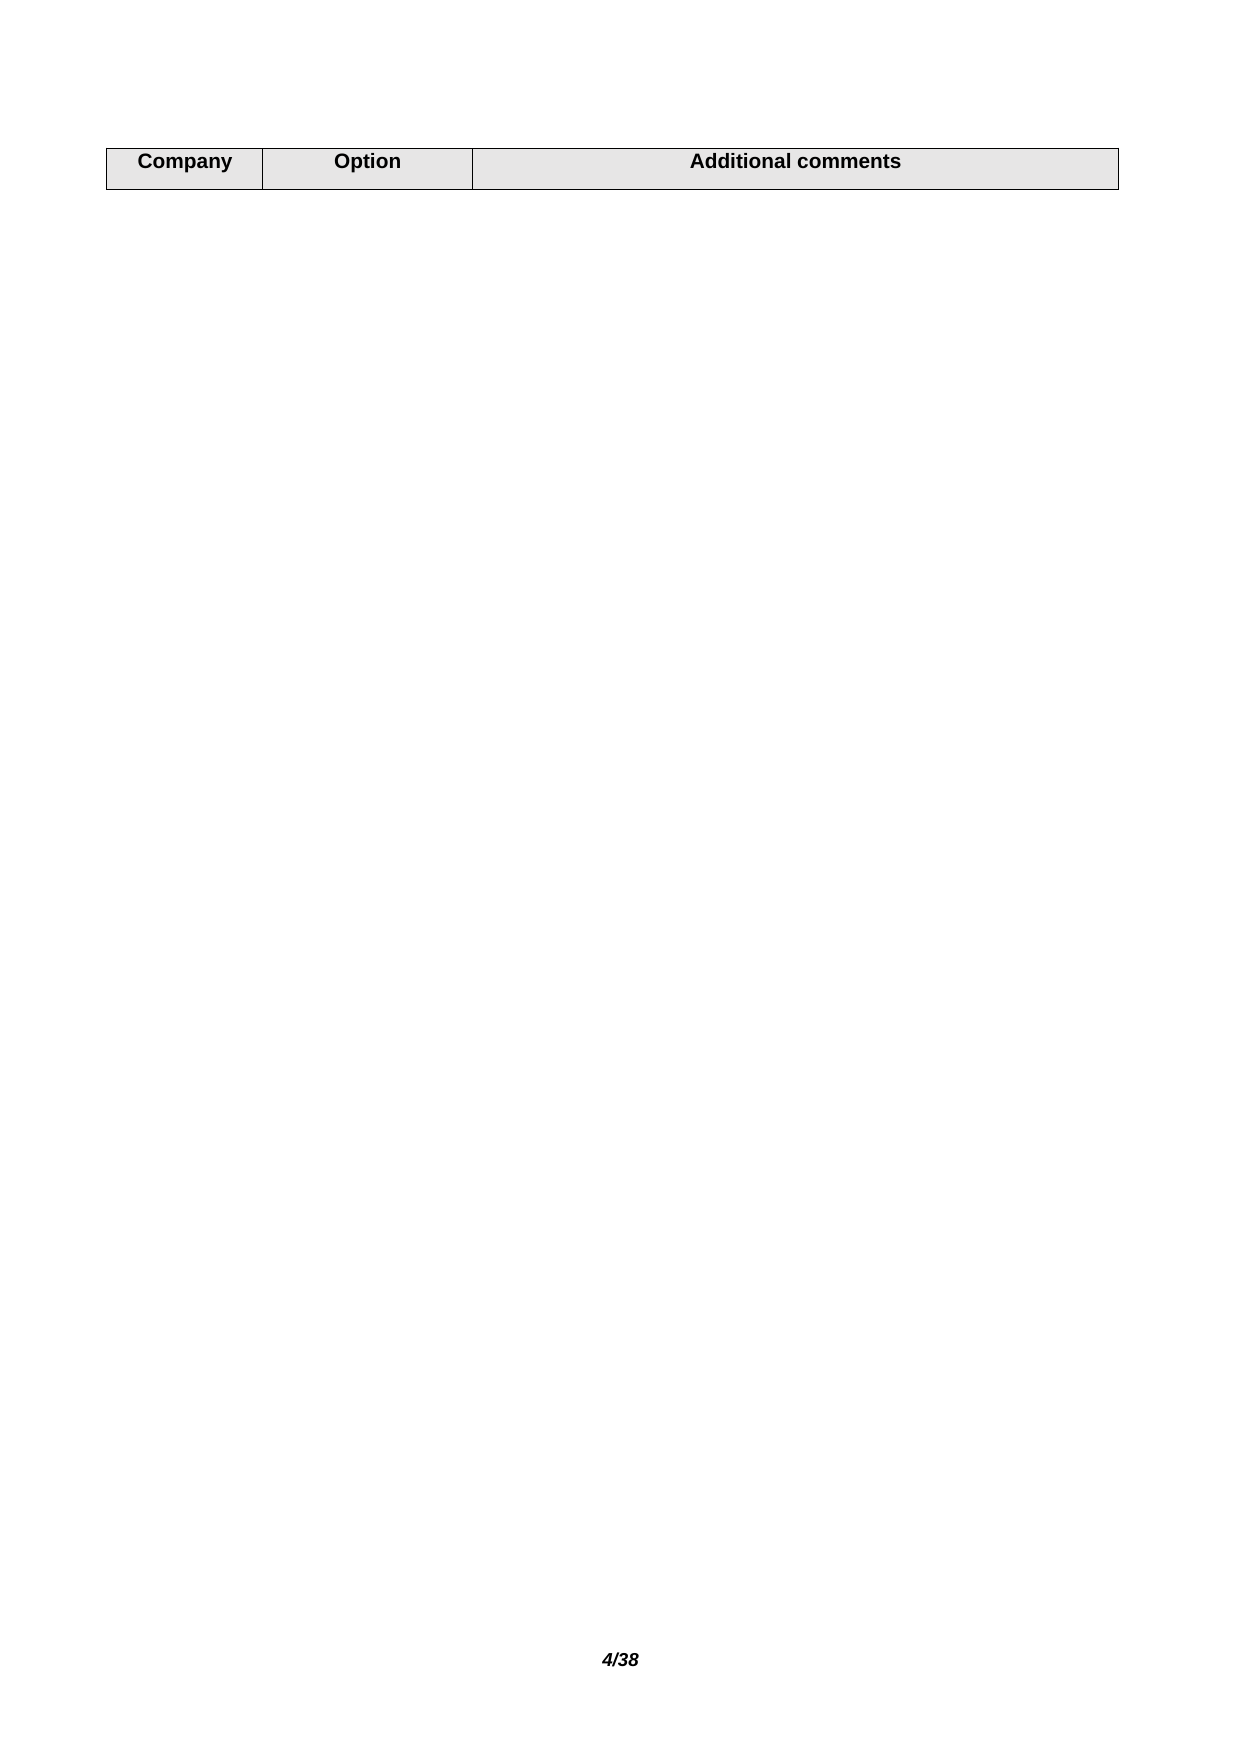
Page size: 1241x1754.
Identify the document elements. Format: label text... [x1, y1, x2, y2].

table_header Option [263, 149, 472, 189]
table_header Additional comments [473, 149, 1118, 189]
table_header Company [107, 149, 262, 189]
